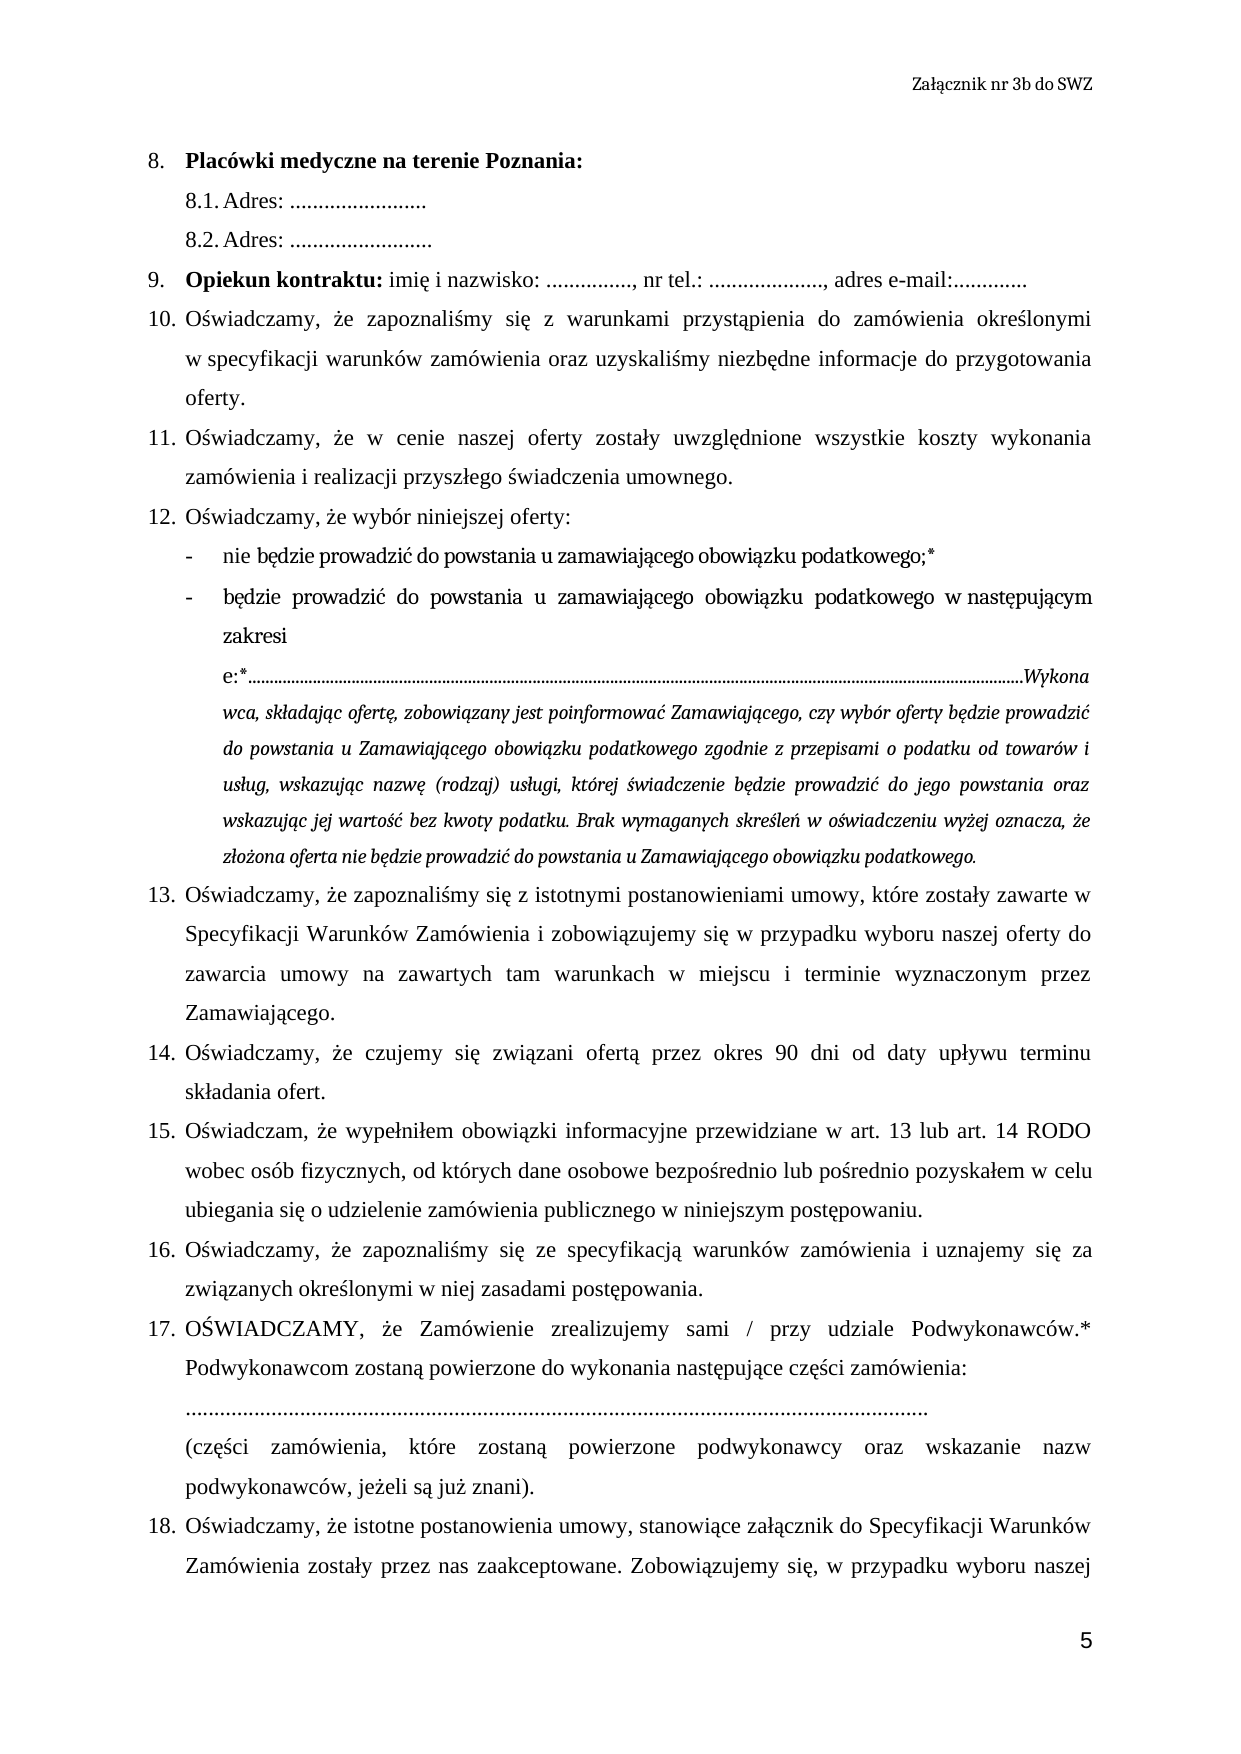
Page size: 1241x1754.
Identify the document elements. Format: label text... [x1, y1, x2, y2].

list Adres: ........................ [185, 187, 1093, 213]
list Oświadczamy, że wybór niniejszej oferty: [148, 503, 1093, 529]
list Oświadczam, że wypełniłem obowiązki informacyjne przewidziane w art. 13 lub art. 14 RODO wobec osób fizycznych, od których dane osobowe bezpośrednio lub pośrednio pozyskałem w celu ubiegania się o udzielenie zamówienia publicznego w niniejszym postępowaniu. [147, 1118, 1093, 1223]
list nie będzie prowadzić do powstania u zamawiającego obowiązku podatkowego;* [185, 542, 1093, 569]
list Oświadczamy, że zapoznaliśmy się ze specyfikacją warunków zamówienia i uznajemy się za związanych określonymi w niej zasadami postępowania. [147, 1236, 1093, 1302]
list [148, 1512, 1093, 1578]
list będzie prowadzić do powstania u zamawiającego obowiązku podatkowego w następującym zakresie:*....................................................................................................................................................................................Wykonawca, składając ofertę, zobowiązany jest poinformować Zamawiającego, czy wybór oferty będzie prowadzić do powstania u Zamawiającego obowiązku podatkowego zgodnie z przepisami o podatku od towarów i usług, wskazując nazwę (rodzaj) usługi, której świadczenie będzie prowadzić do jego powstania oraz wskazując jej wartość bez kwoty podatku. Brak wymaganych skreśleń w oświadczeniu wyżej oznacza, że złożona oferta nie będzie prowadzić do powstania u Zamawiającego obowiązku podatkowego. [185, 583, 1093, 869]
list Oświadczamy, że zapoznaliśmy się z warunkami przystąpienia do zamówienia określonymi w specyfikacji warunków zamówienia oraz uzyskaliśmy niezbędne informacje do przygotowania oferty. [148, 306, 1093, 411]
list Adres: ......................... [185, 227, 1093, 253]
list Oświadczamy, że w cenie naszej oferty zostały uwzględnione wszystkie koszty wykonania zamówienia i realizacji przyszłego świadczenia umownego. [148, 424, 1093, 490]
list Opiekun kontraktu: imię i nazwisko: ..............., nr tel.: ...................., adres e-mail:............. [148, 266, 1093, 292]
list .................................................................................................................................. [185, 1394, 1093, 1420]
list (części zamówienia, które zostaną powierzone podwykonawcy oraz wskazanie nazw podwykonawców, jeżeli są już znani). [185, 1433, 1093, 1499]
list OŚWIADCZAMY, że Zamówienie zrealizujemy sami / przy udziale Podwykonawców.* Podwykonawcom zostaną powierzone do wykonania następujące części zamówienia: [147, 1315, 1093, 1381]
list Oświadczamy, że czujemy się związani ofertą przez okres 90 dni od daty upływu terminu składania ofert. [147, 1039, 1093, 1104]
list Oświadczamy, że zapoznaliśmy się z istotnymi postanowieniami umowy, które zostały zawarte w Specyfikacji Warunków Zamówienia i zobowiązujemy się w przypadku wyboru naszej oferty do zawarcia umowy na zawartych tam warunkach w miejscu i terminie wyznaczonym przez Zamawiającego. [147, 881, 1093, 1026]
list Placówki medyczne na terenie Poznania: [148, 148, 1093, 174]
